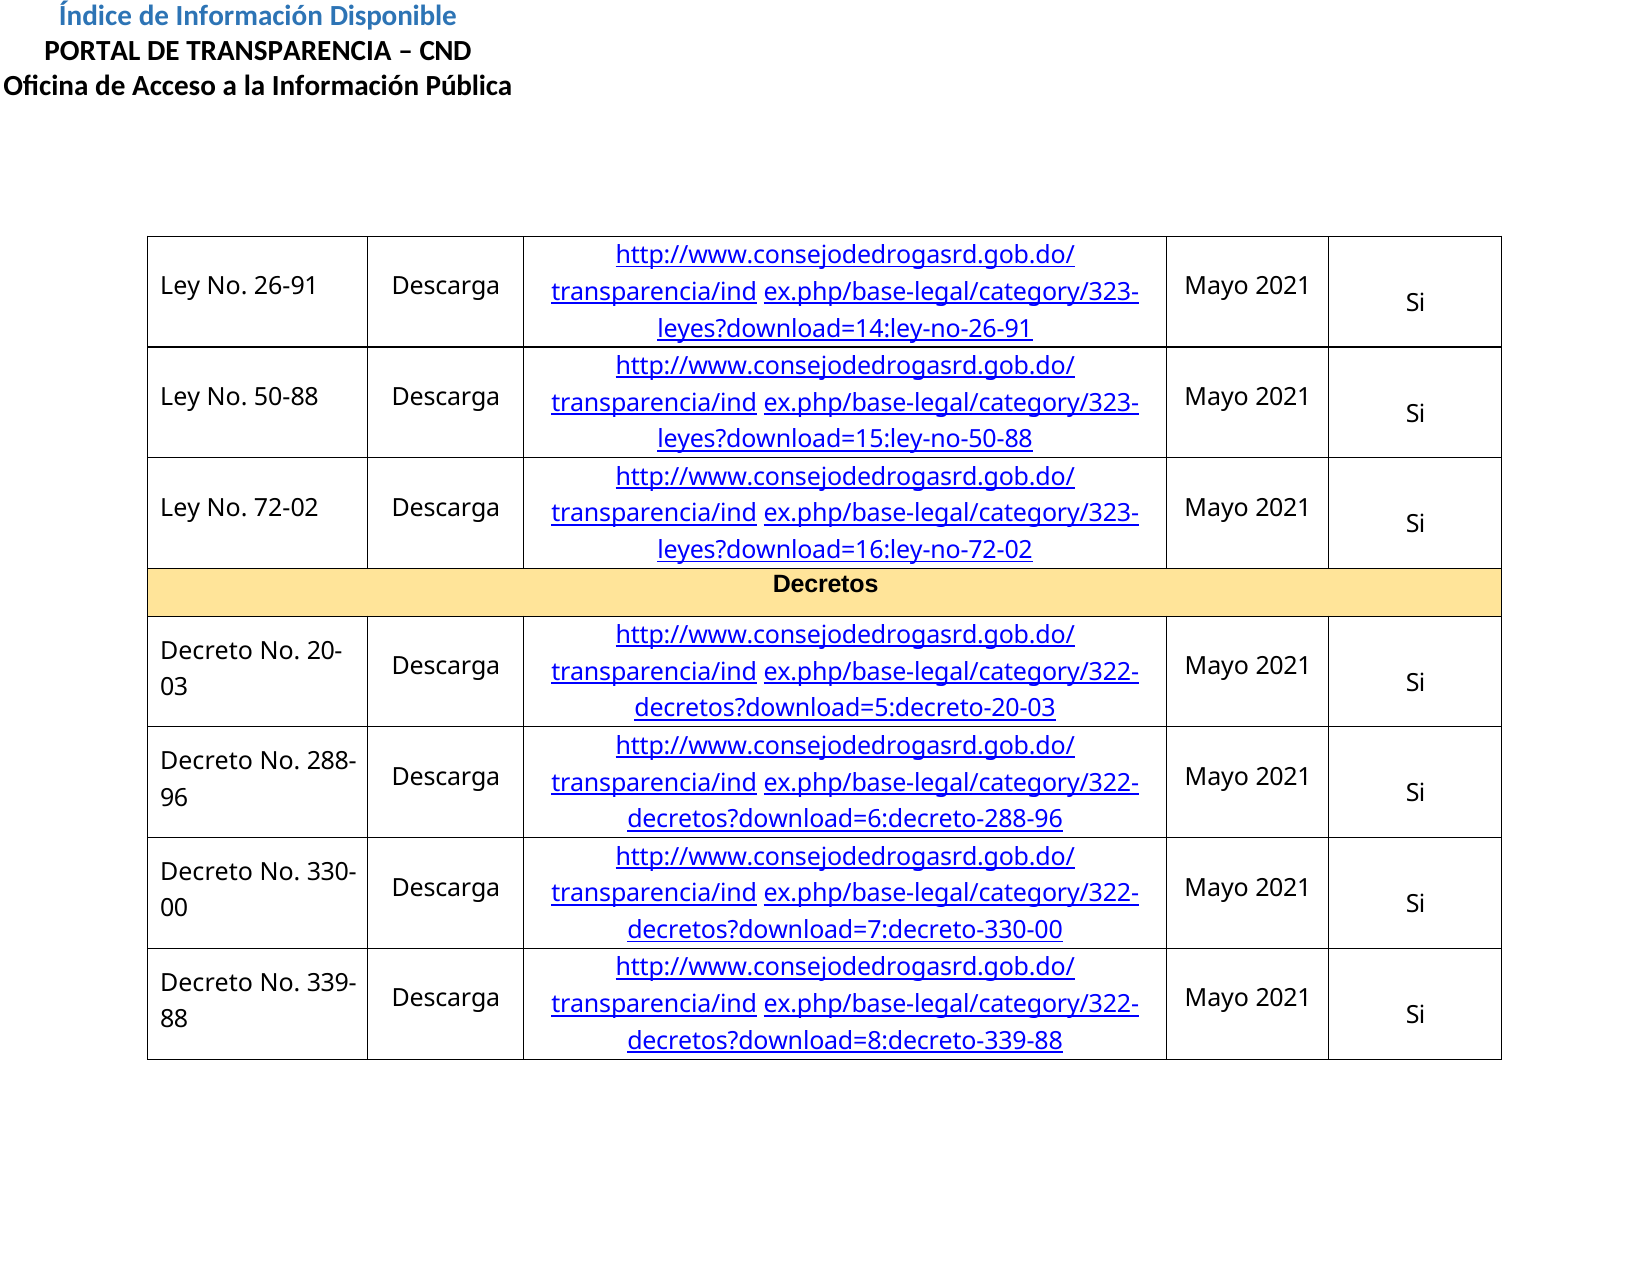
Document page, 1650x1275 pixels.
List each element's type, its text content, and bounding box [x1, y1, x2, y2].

table_header http://www.consejodedrogasrd.gob.do/transparencia/ind ex.php/base-legal/category/323- leyes?download=14:ley-no-26-91 [524, 237, 1166, 346]
table_cell Descarga [368, 458, 523, 568]
table_cell Mayo 2021 [1167, 348, 1328, 457]
table_cell Si [1329, 727, 1501, 837]
table_cell http://www.consejodedrogasrd.gob.do/transparencia/ind ex.php/base-legal/category/322- decretos?download=6:decreto-288-96 [524, 727, 1166, 837]
table_cell http://www.consejodedrogasrd.gob.do/transparencia/ind ex.php/base-legal/category/322- decretos?download=7:decreto-330-00 [524, 838, 1166, 948]
table_cell Si [1329, 838, 1501, 948]
table_cell Descarga [368, 949, 523, 1059]
table_cell Ley No. 50-88 [148, 348, 367, 457]
table_cell Si [1329, 617, 1501, 726]
table_cell Decreto No. 288- 96 [148, 727, 367, 837]
table_cell Mayo 2021 [1167, 838, 1328, 948]
table_cell Descarga [368, 727, 523, 837]
table_cell Si [1329, 458, 1501, 568]
table_cell Mayo 2021 [1167, 949, 1328, 1059]
table_header Si [1329, 237, 1501, 346]
table_cell Descarga [368, 348, 523, 457]
table_cell http://www.consejodedrogasrd.gob.do/transparencia/ind ex.php/base-legal/category/323- leyes?download=16:ley-no-72-02 [524, 458, 1166, 568]
table_cell Ley No. 72-02 [148, 458, 367, 568]
table_cell Descarga [368, 838, 523, 948]
table_cell Mayo 2021 [1167, 617, 1328, 726]
table_cell http://www.consejodedrogasrd.gob.do/transparencia/ind ex.php/base-legal/category/322- decretos?download=5:decreto-20-03 [524, 617, 1166, 726]
table_cell Si [1329, 348, 1501, 457]
table_cell Decreto No. 339- 88 [148, 949, 367, 1059]
table_cell Si [1329, 949, 1501, 1059]
table_cell Mayo 2021 [1167, 727, 1328, 837]
table_header Descarga [368, 237, 523, 346]
table_cell http://www.consejodedrogasrd.gob.do/transparencia/ind ex.php/base-legal/category/323- leyes?download=15:ley-no-50-88 [524, 348, 1166, 457]
table_header Mayo 2021 [1167, 237, 1328, 346]
table_cell Decreto No. 20- 03 [148, 617, 367, 726]
table_cell Decreto No. 330- 00 [148, 838, 367, 948]
table_cell Mayo 2021 [1167, 458, 1328, 568]
table_cell Descarga [368, 617, 523, 726]
table_header Ley No. 26-91 [148, 237, 367, 346]
table_cell Decretos [148, 569, 1501, 616]
table_cell http://www.consejodedrogasrd.gob.do/transparencia/ind ex.php/base-legal/category/322- decretos?download=8:decreto-339-88 [524, 949, 1166, 1059]
